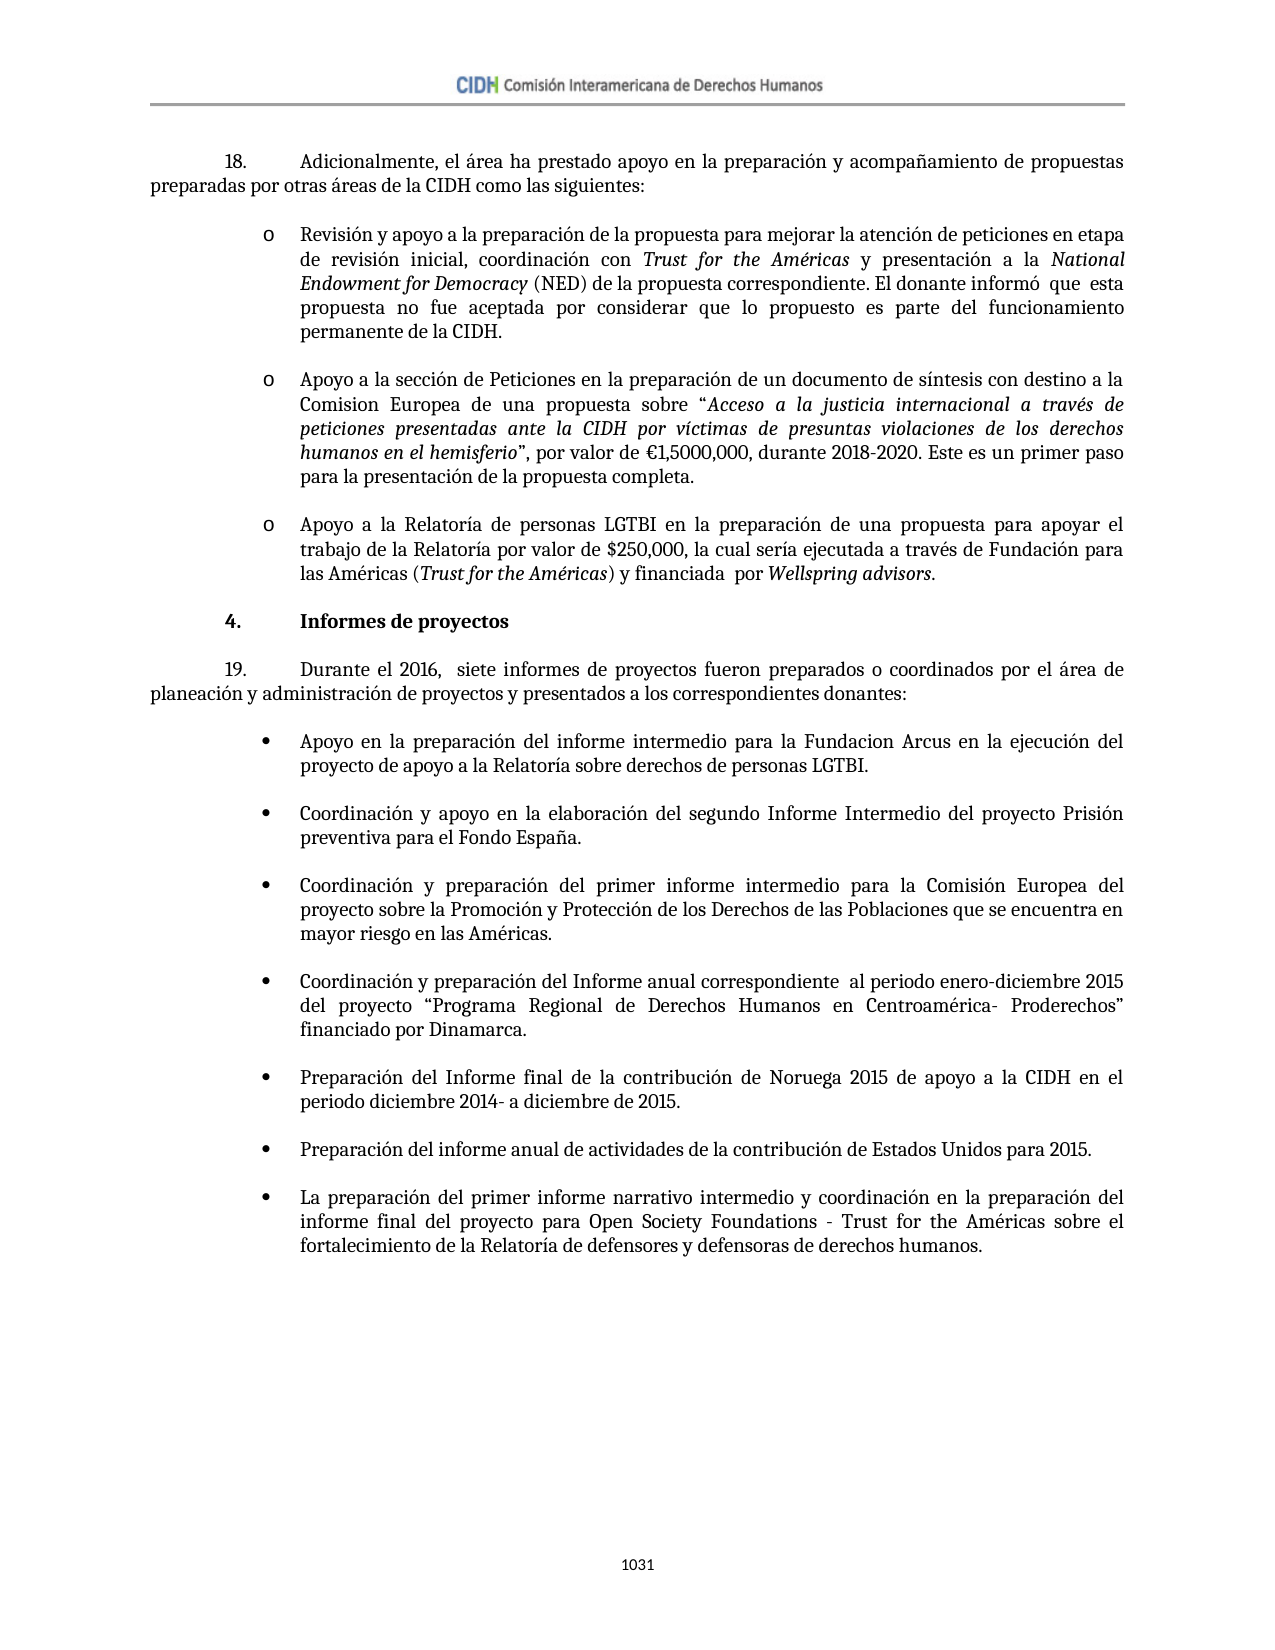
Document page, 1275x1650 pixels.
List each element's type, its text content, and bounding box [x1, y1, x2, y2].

list Apoyo a la Relatoría de personas LGTBI en la preparación de una propuesta para apoyar el trabajo de la Relatoría por valor de $250,000, la cual sería ejecutada a través de Fundación para las Américas (Trust for the Américas) y financiada por Wellspring advisors. [262, 512, 1125, 585]
list Revisión y apoyo a la preparación de la propuesta para mejorar la atención de peticiones en etapa de revisión inicial, coordinación con Trust for the Américas y presentación a la National Endowment for Democracy (NED) de la propuesta correspondiente. El donante informó que esta propuesta no fue aceptada por considerar que lo propuesto es parte del funcionamiento permanente de la CIDH. [262, 223, 1125, 344]
list La preparación del primer informe narrativo intermedio y coordinación en la preparación del informe final del proyecto para Open Society Foundations - Trust for the Américas sobre el fortalecimiento de la Relatoría de defensores y defensoras de derechos humanos. [262, 1185, 1125, 1257]
list Coordinación y preparación del primer informe intermedio para la Comisión Europea del proyecto sobre la Promoción y Protección de los Derechos de las Poblaciones que se encuentra en mayor riesgo en las Américas. [262, 874, 1125, 946]
list Preparación del Informe final de la contribución de Noruega 2015 de apoyo a la CIDH en el periodo diciembre 2014- a diciembre de 2015. [262, 1066, 1125, 1113]
picture [450, 74, 826, 96]
text Adicionalmente, el área ha prestado apoyo en la preparación y acompañamiento de propuestas preparadas por otras áreas de la CIDH como las siguientes: [150, 150, 1125, 198]
list Apoyo a la sección de Peticiones en la preparación de un documento de síntesis con destino a la Comision Europea de una propuesta sobre “Acceso a la justicia internacional a través de peticiones presentadas ante la CIDH por víctimas de presuntas violaciones de los derechos humanos en el hemisferio”, por valor de €1,5000,000, durante 2018-2020. Este es un primer paso para la presentación de la propuesta completa. [262, 368, 1125, 488]
text Durante el 2016, siete informes de proyectos fueron preparados o coordinados por el área de planeación y administración de proyectos y presentados a los correspondientes donantes: [150, 657, 1125, 705]
list Preparación del informe anual de actividades de la contribución de Estados Unidos para 2015. [262, 1137, 1125, 1161]
list Coordinación y apoyo en la elaboración del segundo Informe Intermedio del proyecto Prisión preventiva para el Fondo España. [262, 802, 1125, 850]
text 4. Informes de proyectos [225, 609, 1125, 633]
list Apoyo en la preparación del informe intermedio para la Fundacion Arcus en la ejecución del proyecto de apoyo a la Relatoría sobre derechos de personas LGTBI. [262, 730, 1125, 778]
list Coordinación y preparación del Informe anual correspondiente al periodo enero-diciembre 2015 del proyecto “Programa Regional de Derechos Humanos en Centroamérica- Proderechos” financiado por Dinamarca. [262, 970, 1125, 1042]
